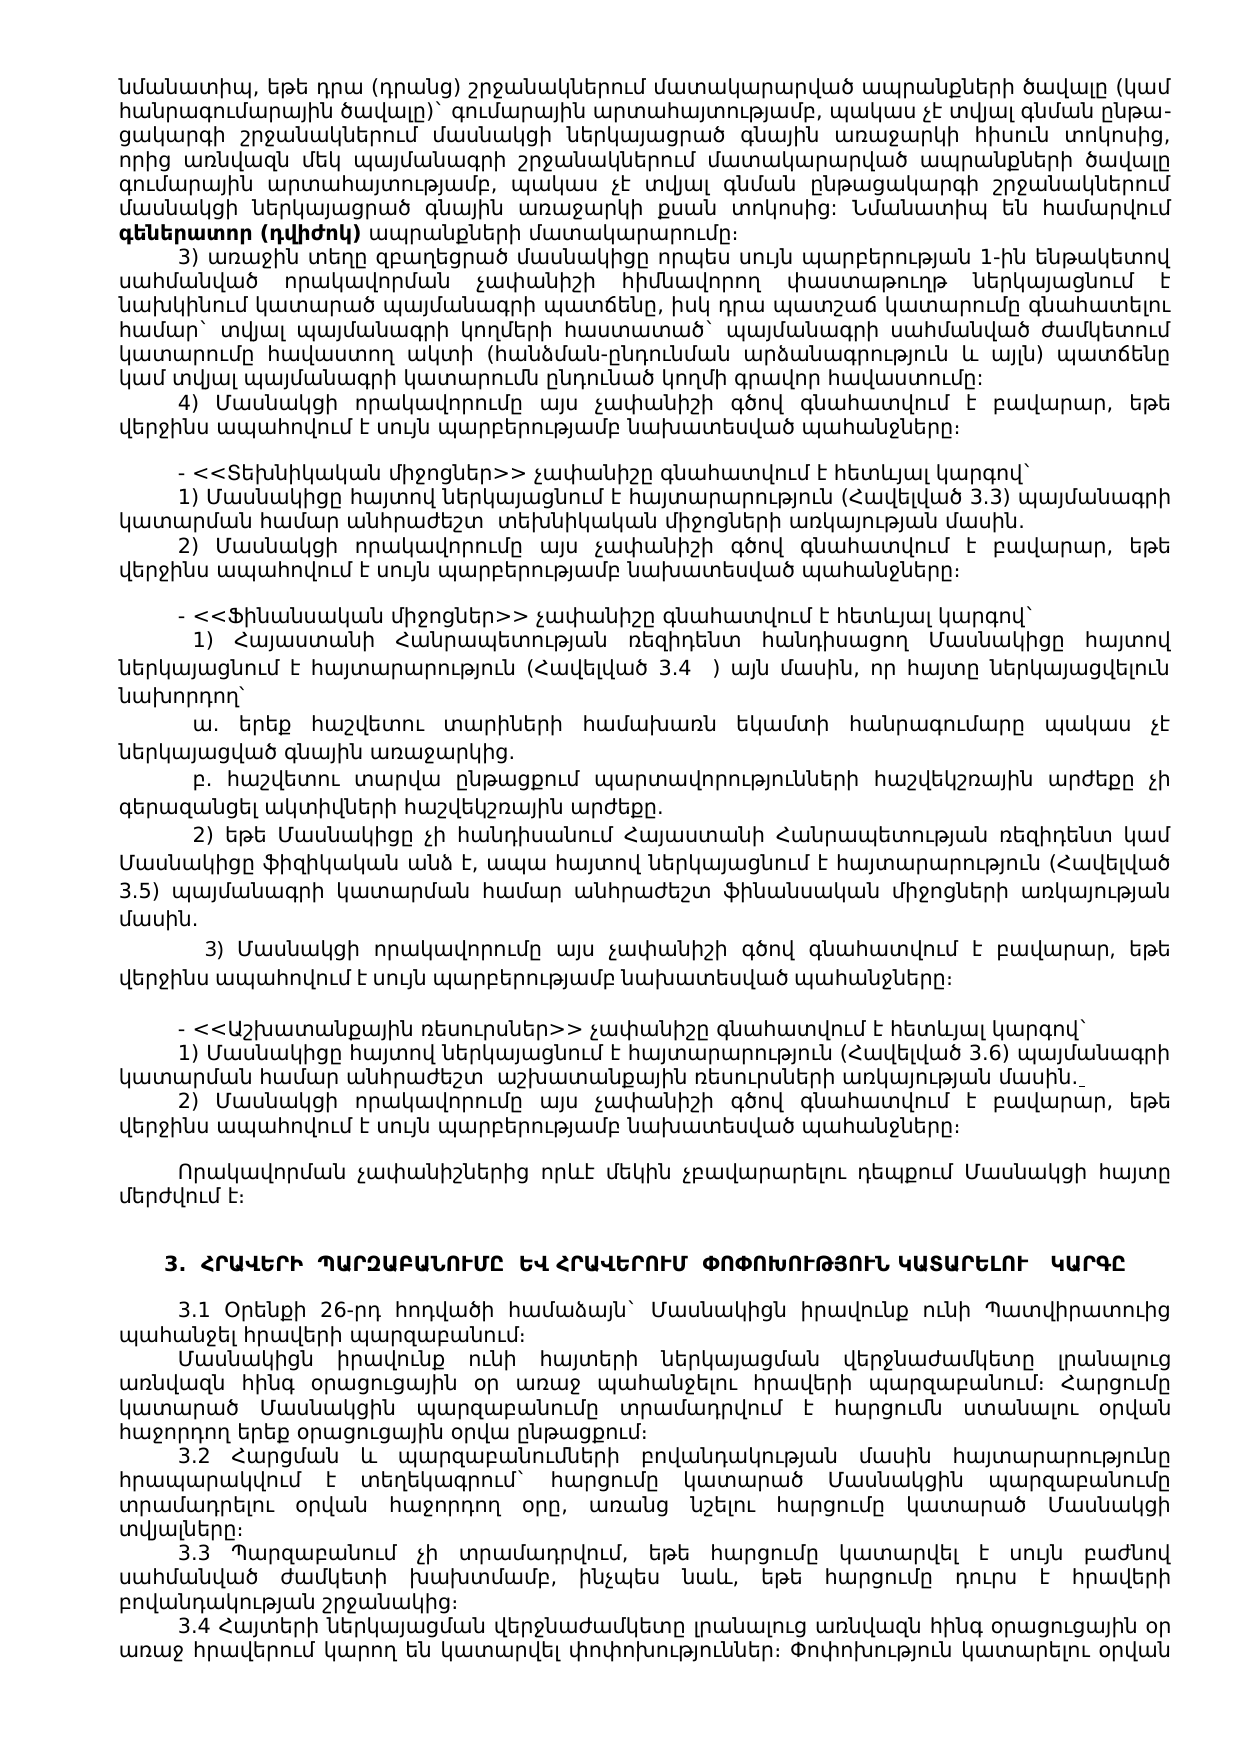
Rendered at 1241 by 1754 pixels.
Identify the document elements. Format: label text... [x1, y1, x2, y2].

text ա. երեք հաշվետու տարիների համախառն եկամտի հանրագումարը պակաս չէ ներկայացված գնային առաջարկից. [118, 712, 1171, 764]
text 3) առաջին տեղը զբաղեցրած մասնակիցը որպես սույն պարբերության 1-ին ենթակետով սահմանված որակավորման չափանիշի հիմնավորող փաստաթուղթ ներկայացնում է նախկինում կատարած պայմանագրի պատճենը, իսկ դրա պատշաճ կատարումը գնահատելու համար` տվյալ պայմանագրի կողմերի հաստատած` պայմանագրի սահմանված ժամկետում կատարումը հավաստող ակտի (հանձման-ընդունման արձանագրություն և այլն) պատճենը կամ տվյալ պայմանագրի կատարումն ընդունած կողմի գրավոր հավաստումը: [118, 245, 1171, 391]
text 3) Մասնակցի որակավորումը այս չափանիշի գծով գնահատվում է բավարար, եթե վերջինս ապահովում է սույն պարբերությամբ նախատեսված պահանջները։ [118, 934, 1171, 991]
text 1) Հայաստանի Հանրապետության ռեզիդենտ հանդիսացող Մասնակիցը հայտով ներկայացնում է հայտարարություն (Հավելված 3.4 ) այն մասին, որ հայտը ներկայացվելուն նախորդող՝ [118, 628, 1171, 708]
text Որակավորման չափանիշներից որևէ մեկին չբավարարելու դեպքում Մասնակցի հայտը մերժվում է։ [118, 1160, 1171, 1208]
text 3. ՀՐԱՎԵՐԻ ՊԱՐԶԱԲԱՆՈՒՄԸ ԵՎ ՀՐԱՎԵՐՈՒՄ ՓՈՓՈԽՈՒԹՅՈՒՆ ԿԱՏԱՐԵԼՈՒ ԿԱՐԳԸ [118, 1252, 1171, 1277]
text 1) Մասնակիցը հայտով ներկայացնում է հայտարարություն (Հավելված 3.6) պայմանագրի կատարման համար անհրաժեշտ աշխատանքային ռեսուրսների առկայության մասին. [118, 1041, 1171, 1089]
text բ. հաշվետու տարվա ընթացքում պարտավորությունների հաշվեկշռային արժեքը չի գերազանցել ակտիվների հաշվեկշռային արժեքը. [118, 767, 1171, 819]
text 3.3 Պարզաբանում չի տրամադրվում, եթե հարցումը կատարվել է սույն բաժնով սահմանված ժամկետի խախտմամբ, ինչպես նաև, եթե հարցումը դուրս է հրավերի բովանդակության շրջանակից։ [118, 1541, 1171, 1614]
text 2) Մասնակցի որակավորումը այս չափանիշի գծով գնահատվում է բավարար, եթե վերջինս ապահովում է սույն պարբերությամբ նախատեսված պահանջները։ [118, 534, 1171, 582]
text Մասնակիցն իրավունք ունի հայտերի ներկայացման վերջնաժամկետը լրանալուց առնվազն հինգ օրացուցային օր առաջ պահանջելու հրավերի պարզաբանում։ Հարցումը կատարած Մասնակցին պարզաբանումը տրամադրվում է հարցումն ստանալու օրվան հաջորդող երեք օրացուցային օրվա ընթացքում։ [118, 1347, 1171, 1444]
text 2) Մասնակցի որակավորումը այս չափանիշի գծով գնահատվում է բավարար, եթե վերջինս ապահովում է սույն պարբերությամբ նախատեսված պահանջները։ [118, 1089, 1171, 1138]
text 4) Մասնակցի որակավորումը այս չափանիշի գծով գնահատվում է բավարար, եթե վերջինս ապահովում է սույն պարբերությամբ նախատեսված պահանջները։ [118, 391, 1171, 439]
text 1) Մասնակիցը հայտով ներկայացնում է հայտարարություն (Հավելված 3.3) պայմանագրի կատարման համար անհրաժեշտ տեխնիկական միջոցների առկայության մասին. [118, 485, 1171, 534]
text 2) եթե Մասնակիցը չի հանդիսանում Հայաստանի Հանրապետության ռեզիդենտ կամ Մասնակիցը ֆիզիկական անձ է, ապա հայտով ներկայացնում է հայտարարություն (Հավելված 3.5) պայմանագրի կատարման համար անհրաժեշտ ֆինանսական միջոցների առկայության մասին. [118, 823, 1171, 931]
text 3.1 Օրենքի 26-րդ հոդվածի համաձայն` Մասնակիցն իրավունք ունի Պատվիրատուից պահանջել հրավերի պարզաբանում։ [118, 1298, 1171, 1347]
text - <<Տեխնիկական միջոցներ>> չափանիշը գնահատվում է հետևյալ կարգով` [118, 461, 1171, 485]
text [118, 1614, 1171, 1662]
text - <<Աշխատանքային ռեսուրսներ>> չափանիշը գնահատվում է հետևյալ կարգով` [118, 1017, 1171, 1041]
text 3.2 Հարցման և պարզաբանումների բովանդակության մասին հայտարարությունը հրապարակվում է տեղեկագրում` հարցումը կատարած Մասնակցին պարզաբանումը տրամադրելու օրվան հաջորդող օրը, առանց նշելու հարցումը կատարած Մասնակցի տվյալները։ [118, 1444, 1171, 1541]
text - <<Ֆինանսական միջոցներ>> չափանիշը գնահատվում է հետևյալ կարգով` [118, 604, 1171, 628]
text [118, 75, 1171, 245]
